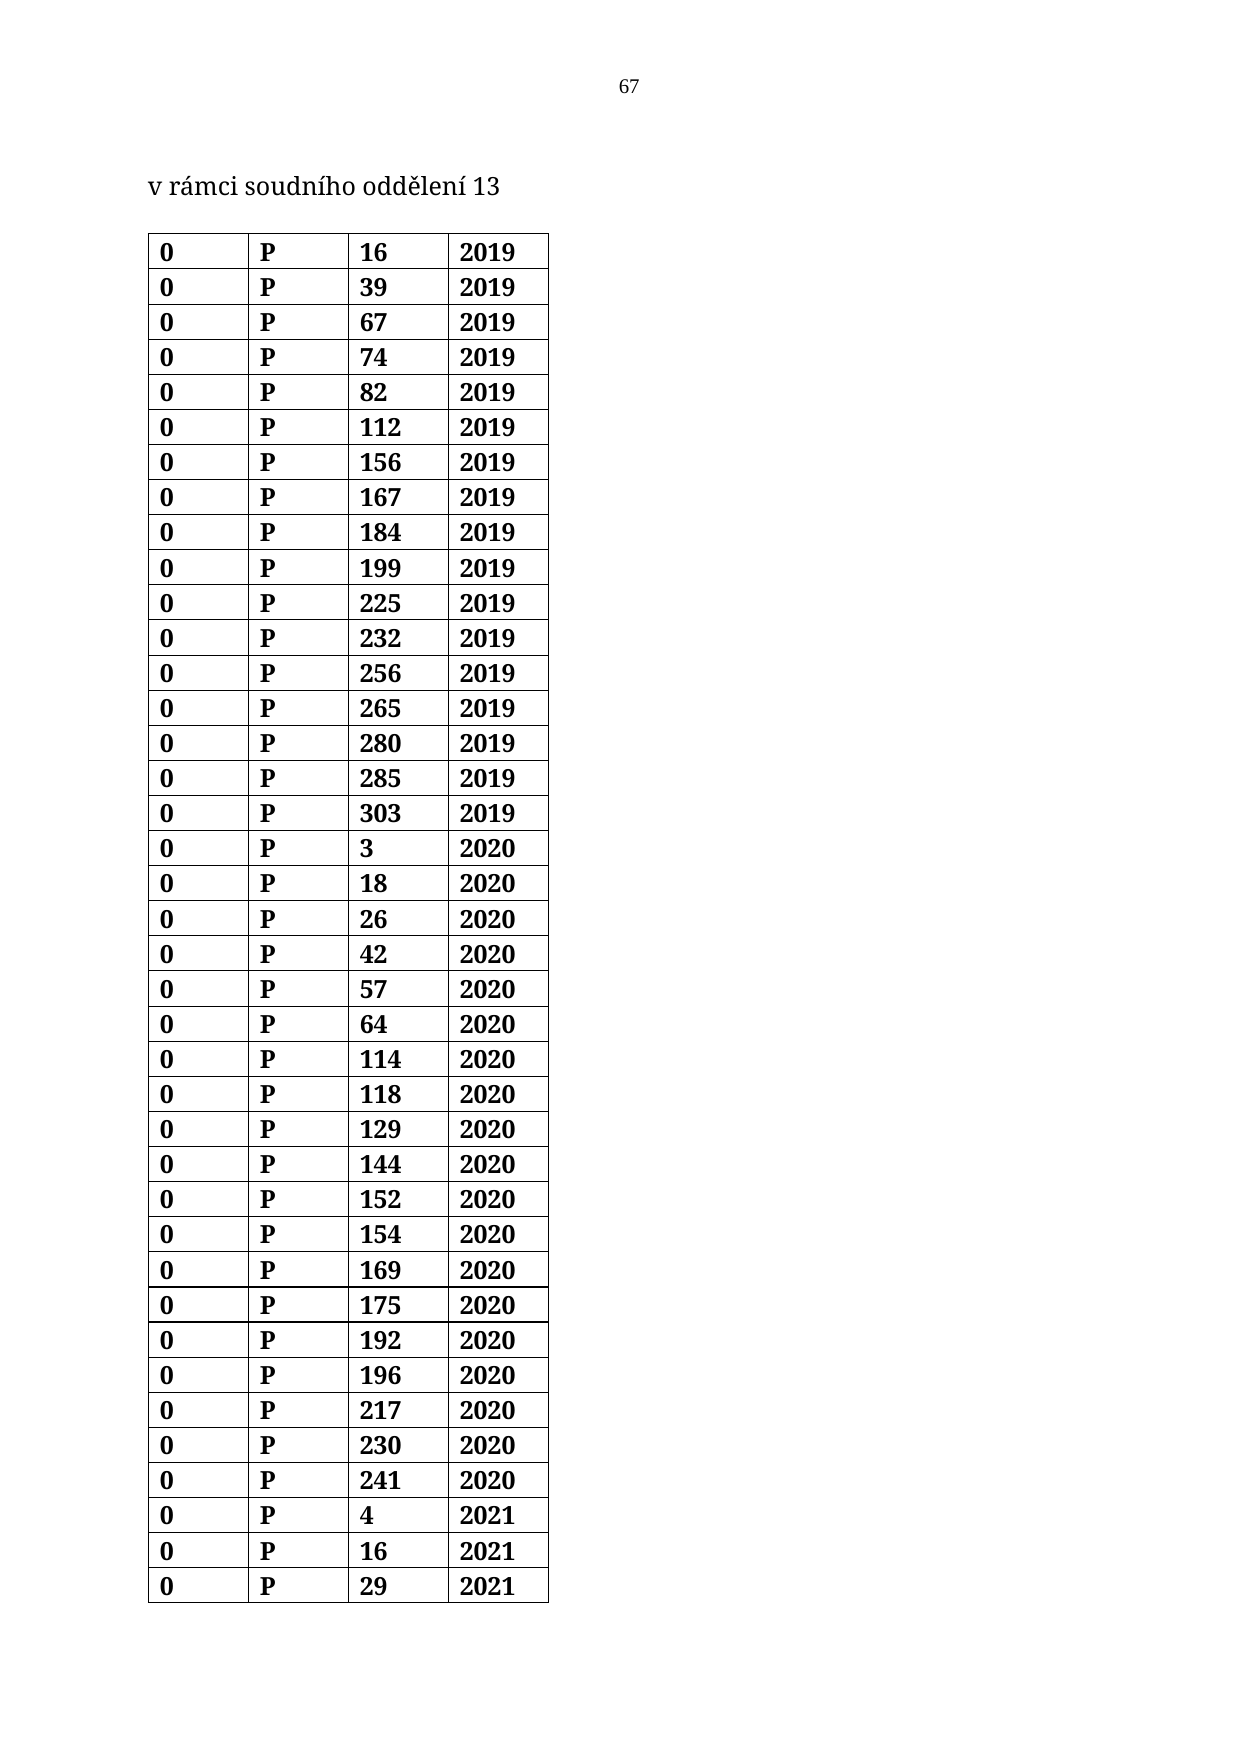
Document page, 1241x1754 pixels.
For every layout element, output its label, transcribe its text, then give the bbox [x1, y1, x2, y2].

table_cell 2020 [449, 866, 548, 900]
table_cell 2019 [449, 761, 548, 795]
table_cell P [249, 515, 348, 549]
table_cell 0 [149, 445, 248, 479]
table_cell 0 [149, 1323, 248, 1357]
table_cell 2019 [449, 410, 548, 444]
table_cell 303 [349, 796, 448, 830]
table_cell 156 [349, 445, 448, 479]
table_cell P [249, 585, 348, 619]
table_cell 0 [149, 1252, 248, 1286]
table_cell P [249, 1147, 348, 1181]
table_cell P [249, 1252, 348, 1286]
table_cell P [249, 1568, 348, 1602]
table_cell 2019 [449, 305, 548, 338]
table_cell 2019 [449, 340, 548, 374]
table_cell P [249, 1007, 348, 1041]
table_cell 2019 [449, 656, 548, 689]
table_cell 26 [349, 901, 448, 935]
table_cell 2021 [449, 1498, 548, 1532]
table_cell 152 [349, 1182, 448, 1216]
table_cell P [249, 796, 348, 830]
table_cell 64 [349, 1007, 448, 1041]
table_cell 0 [149, 656, 248, 689]
table_cell 184 [349, 515, 448, 549]
table_cell 0 [149, 269, 248, 303]
table_cell 0 [149, 1428, 248, 1462]
table_cell P [249, 1182, 348, 1216]
table_cell 0 [149, 761, 248, 795]
table_cell 2020 [449, 1288, 548, 1321]
table_cell 42 [349, 936, 448, 970]
table_cell 2019 [449, 515, 548, 549]
table_cell P [249, 340, 348, 374]
table_cell 2020 [449, 1252, 548, 1286]
table_cell P [249, 305, 348, 338]
table_cell 2020 [449, 1147, 548, 1181]
table_cell P [249, 1112, 348, 1146]
table_cell 2019 [449, 550, 548, 584]
table_cell 0 [149, 866, 248, 900]
table_cell 0 [149, 691, 248, 725]
table_cell 29 [349, 1568, 448, 1602]
table_cell 175 [349, 1288, 448, 1321]
text v rámci soudního oddělení 13 [148, 169, 1092, 203]
table_cell P [249, 1498, 348, 1532]
table_cell 2020 [449, 1007, 548, 1041]
table_cell P [249, 1463, 348, 1497]
table_cell 0 [149, 796, 248, 830]
table_cell P [249, 1042, 348, 1076]
table_header P [249, 234, 348, 268]
table_cell 0 [149, 1042, 248, 1076]
table_cell 0 [149, 901, 248, 935]
table_cell 2020 [449, 1428, 548, 1462]
table_cell 0 [149, 1358, 248, 1392]
table_cell P [249, 831, 348, 865]
table_cell 2019 [449, 585, 548, 619]
table_cell 144 [349, 1147, 448, 1181]
table_cell P [249, 656, 348, 689]
table_cell 0 [149, 1568, 248, 1602]
table_cell 2019 [449, 726, 548, 760]
table_cell 217 [349, 1393, 448, 1427]
table_cell 2019 [449, 691, 548, 725]
table_cell 232 [349, 620, 448, 654]
table_cell 114 [349, 1042, 448, 1076]
table_cell 241 [349, 1463, 448, 1497]
table_header 16 [349, 234, 448, 268]
table_cell 2020 [449, 936, 548, 970]
table_cell 0 [149, 410, 248, 444]
table_cell 0 [149, 1533, 248, 1567]
table_cell 0 [149, 1077, 248, 1111]
table_cell 3 [349, 831, 448, 865]
table_cell 154 [349, 1217, 448, 1251]
table_cell P [249, 480, 348, 514]
table_cell P [249, 550, 348, 584]
table_cell 0 [149, 971, 248, 1006]
table_cell 196 [349, 1358, 448, 1392]
table_cell 2020 [449, 1217, 548, 1251]
table_cell 2020 [449, 1077, 548, 1111]
table_cell 2019 [449, 375, 548, 409]
table_cell P [249, 269, 348, 303]
table_cell 265 [349, 691, 448, 725]
table_cell P [249, 936, 348, 970]
table_cell 39 [349, 269, 448, 303]
table_cell 0 [149, 936, 248, 970]
table_cell P [249, 620, 348, 654]
table_cell P [249, 691, 348, 725]
table_header 2019 [449, 234, 548, 268]
table_cell 0 [149, 1147, 248, 1181]
table_cell 2020 [449, 901, 548, 935]
table_cell 82 [349, 375, 448, 409]
table_cell P [249, 1323, 348, 1357]
table_cell 129 [349, 1112, 448, 1146]
table_cell P [249, 901, 348, 935]
table_cell 0 [149, 620, 248, 654]
table_cell 67 [349, 305, 448, 338]
table_cell 2019 [449, 445, 548, 479]
table_cell 0 [149, 1182, 248, 1216]
table_cell 0 [149, 340, 248, 374]
table_cell 0 [149, 305, 248, 338]
table_cell 57 [349, 971, 448, 1006]
table_cell 256 [349, 656, 448, 689]
table_cell 2019 [449, 796, 548, 830]
table_cell P [249, 1533, 348, 1567]
table_cell 2020 [449, 1112, 548, 1146]
table_cell 280 [349, 726, 448, 760]
table_cell P [249, 1428, 348, 1462]
table_cell 16 [349, 1533, 448, 1567]
table_cell 18 [349, 866, 448, 900]
table_cell 2019 [449, 480, 548, 514]
table_cell 0 [149, 1288, 248, 1321]
table_cell P [249, 445, 348, 479]
table_cell 0 [149, 585, 248, 619]
table_cell 2019 [449, 269, 548, 303]
table_cell 2020 [449, 1042, 548, 1076]
table_cell 0 [149, 1112, 248, 1146]
table_cell P [249, 971, 348, 1006]
table_cell 2020 [449, 1358, 548, 1392]
table_cell 0 [149, 1393, 248, 1427]
table_cell P [249, 726, 348, 760]
table_cell 0 [149, 831, 248, 865]
table_cell 285 [349, 761, 448, 795]
table_cell 0 [149, 550, 248, 584]
table_header 0 [149, 234, 248, 268]
table_cell P [249, 761, 348, 795]
table_cell P [249, 1217, 348, 1251]
table_cell P [249, 375, 348, 409]
table_cell 2019 [449, 620, 548, 654]
table_cell 2020 [449, 831, 548, 865]
table_cell P [249, 1077, 348, 1111]
table_cell 0 [149, 1007, 248, 1041]
table_cell P [249, 866, 348, 900]
table_cell 74 [349, 340, 448, 374]
table_cell 167 [349, 480, 448, 514]
table_cell P [249, 410, 348, 444]
table_cell 0 [149, 375, 248, 409]
table_cell 4 [349, 1498, 448, 1532]
table_cell 118 [349, 1077, 448, 1111]
table_cell 0 [149, 1463, 248, 1497]
table_cell 0 [149, 1498, 248, 1532]
table_cell 230 [349, 1428, 448, 1462]
table_cell 192 [349, 1323, 448, 1357]
table_cell 2020 [449, 1393, 548, 1427]
table_cell 199 [349, 550, 448, 584]
table_cell 0 [149, 1217, 248, 1251]
table_cell P [249, 1393, 348, 1427]
table_cell 2020 [449, 1463, 548, 1497]
table_cell 2020 [449, 1323, 548, 1357]
table_cell P [249, 1358, 348, 1392]
table_cell 225 [349, 585, 448, 619]
table_cell 0 [149, 726, 248, 760]
table_cell 0 [149, 480, 248, 514]
table_cell 0 [149, 515, 248, 549]
table_cell 169 [349, 1252, 448, 1286]
table_cell P [249, 1288, 348, 1321]
table_cell 2020 [449, 1182, 548, 1216]
table_cell 2021 [449, 1533, 548, 1567]
table_cell 2020 [449, 971, 548, 1006]
table_cell 2021 [449, 1568, 548, 1602]
table_cell 112 [349, 410, 448, 444]
